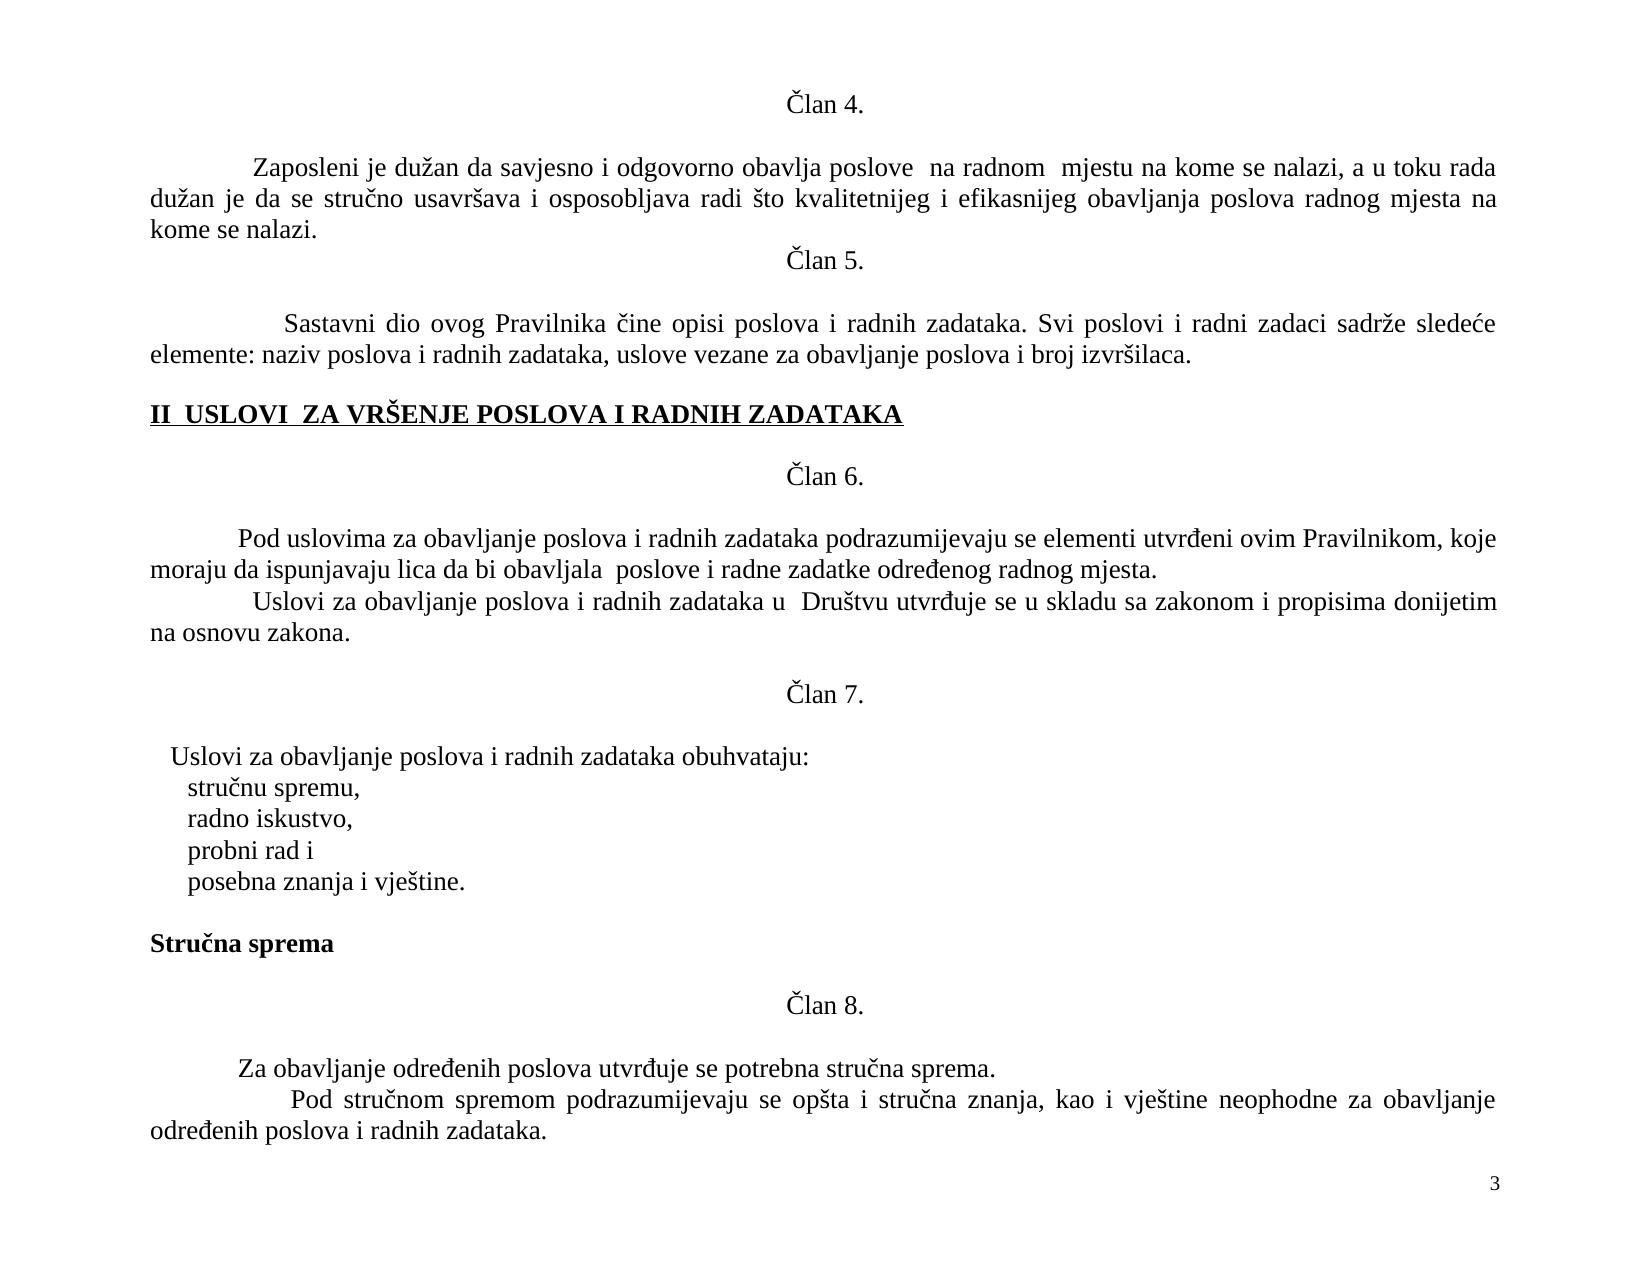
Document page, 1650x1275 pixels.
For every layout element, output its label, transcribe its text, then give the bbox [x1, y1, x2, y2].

text Zaposleni je dužan da savjesno i odgovorno obavlja poslove na radnom mjestu na kome se nalazi, a u toku rada dužan je da se stručno usavršava i osposobljava radi što kvalitetnijeg i efikasnijeg obavljanja poslova radnog mjesta na kome se nalazi. [150, 151, 1500, 244]
text Pod uslovima za obavljanje poslova i radnih zadataka podrazumijevaju se elementi utvrđeni ovim Pravilnikom, koje moraju da ispunjavaju lica da bi obavljala poslove i radne zadatke određenog radnog mjesta. [150, 522, 1500, 584]
text Član 8. [150, 989, 1500, 1021]
text Član 5. [150, 244, 1500, 276]
text Član 7. [150, 678, 1500, 709]
text Član 6. [150, 460, 1500, 491]
list posebna znanja i vještine. [150, 865, 1500, 896]
text Pod stručnom spremom podrazumijevaju se opšta i stručna znanja, kao i vještine neophodne za obavljanje određenih poslova i radnih zadataka. [150, 1083, 1500, 1145]
list stručnu spremu, [150, 771, 1500, 803]
text Za obavljanje određenih poslova utvrđuje se potrebna stručna sprema. [150, 1052, 1500, 1083]
text Uslovi za obavljanje poslova i radnih zadataka obuhvataju: [150, 740, 1500, 771]
text Član 4. [150, 89, 1500, 120]
list probni rad i [150, 834, 1500, 865]
text Uslovi za obavljanje poslova i radnih zadataka u Društvu utvrđuje se u skladu sa zakonom i propisima donijetim na osnovu zakona. [150, 584, 1500, 647]
text II USLOVI ZA VRŠENJE POSLOVA I RADNIH ZADATAKA [150, 398, 1500, 429]
text Sastavni dio ovog Pravilnika čine opisi poslova i radnih zadataka. Svi poslovi i radni zadaci sadrže sledeće elemente: naziv poslova i radnih zadataka, uslove vezane za obavljanje poslova i broj izvršilaca. [150, 307, 1500, 369]
list radno iskustvo, [150, 803, 1500, 834]
text Stručna sprema [150, 927, 1500, 958]
